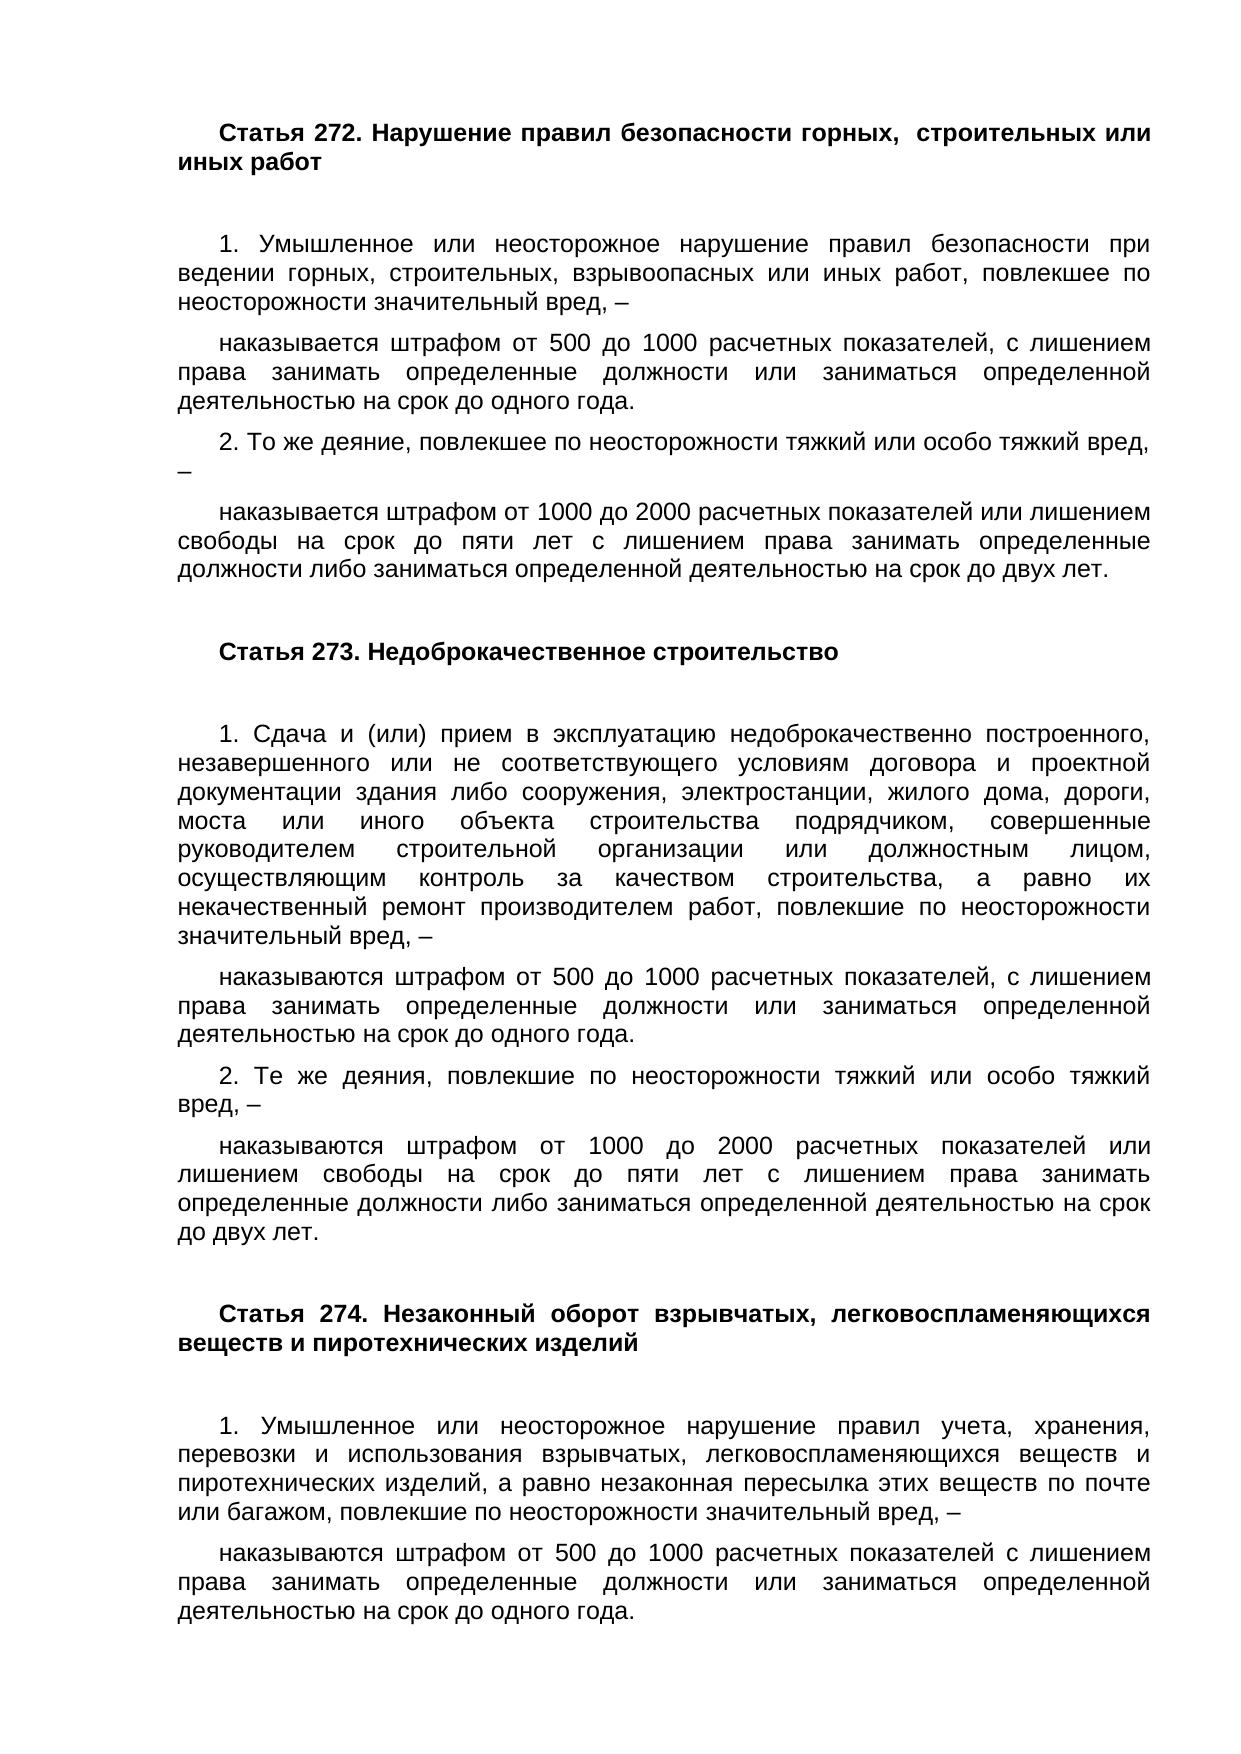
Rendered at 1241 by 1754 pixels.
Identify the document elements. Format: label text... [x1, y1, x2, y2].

text наказывается штрафом от 500 до 1000 расчетных показателей, с лишением права занимать определенные должности или заниматься определенной деятельностью на срок до одного года. [177, 328, 1152, 414]
text 1. Сдача и (или) прием в эксплуатацию недоброкачественно построенного, незавершенного или не соответствующего условиям договора и проектной документации здания либо сооружения, электростанции, жилого дома, дороги, моста или иного объекта строительства подрядчиком, совершенные руководителем строительной организации или должностным лицом, осуществляющим контроль за качеством строительства, а равно их некачественный ремонт производителем работ, повлекшие по неосторожности значительный вред, – [177, 719, 1152, 949]
text 2. То же деяние, повлекшее по неосторожности тяжкий или особо тяжкий вред, – [177, 427, 1152, 484]
text наказываются штрафом от 500 до 1000 расчетных показателей с лишением права занимать определенные должности или заниматься определенной деятельностью на срок до одного года. [177, 1538, 1152, 1624]
text Статья 274. Незаконный оборот взрывчатых, легковоспламеняющихся веществ и пиротехнических изделий [177, 1299, 1152, 1357]
text Статья 272. Нарушение правил безопасности горных, строительных или иных работ [177, 118, 1152, 176]
text 2. Те же деяния, повлекшие по неосторожности тяжкий или особо тяжкий вред, – [177, 1061, 1152, 1118]
text наказываются штрафом от 500 до 1000 расчетных показателей, с лишением права занимать определенные должности или заниматься определенной деятельностью на срок до одного года. [177, 962, 1152, 1048]
text наказывается штрафом от 1000 до 2000 расчетных показателей или лишением свободы на срок до пяти лет с лишением права занимать определенные должности либо заниматься определенной деятельностью на срок до двух лет. [177, 497, 1152, 583]
text Статья 273. Недоброкачественное строительство [177, 637, 1152, 666]
text 1. Умышленное или неосторожное нарушение правил учета, хранения, перевозки и использования взрывчатых, легковоспламеняющихся веществ и пиротехнических изделий, а равно незаконная пересылка этих веществ по почте или багажом, повлекшие по неосторожности значительный вред, – [177, 1411, 1152, 1526]
text 1. Умышленное или неосторожное нарушение правил безопасности при ведении горных, строительных, взрывоопасных или иных работ, повлекшее по неосторожности значительный вред, – [177, 229, 1152, 316]
